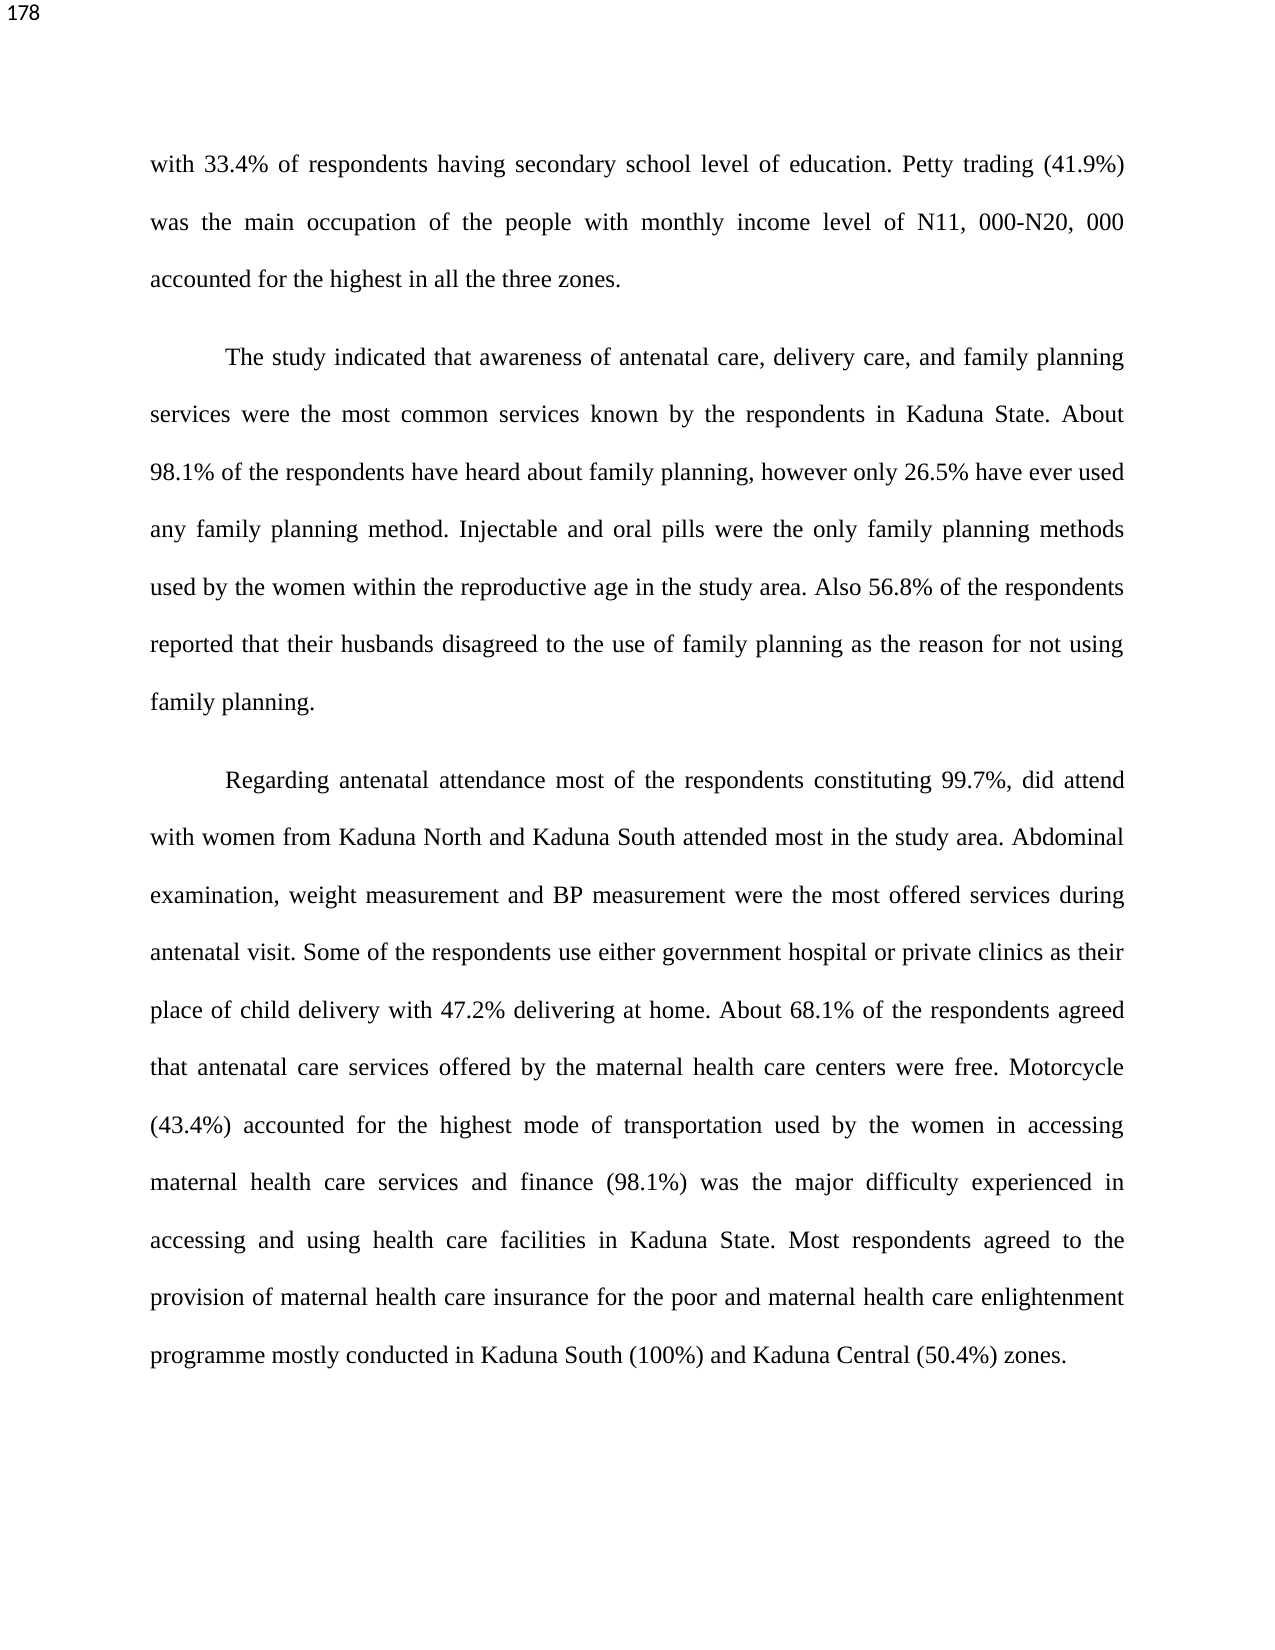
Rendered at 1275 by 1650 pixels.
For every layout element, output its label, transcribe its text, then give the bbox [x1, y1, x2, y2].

text with 33.4% of respondents having secondary school level of education. Petty trading (41.9%) was the main occupation of the people with monthly income level of N11, 000-N20, 000 accounted for the highest in all the three zones. [150, 149, 1125, 293]
text The study indicated that awareness of antenatal care, delivery care, and family planning services were the most common services known by the respondents in Kaduna State. About 98.1% of the respondents have heard about family planning, however only 26.5% have ever used any family planning method. Injectable and oral pills were the only family planning methods used by the women within the reproductive age in the study area. Also 56.8% of the respondents reported that their husbands disagreed to the use of family planning as the reason for not using family planning. [150, 342, 1125, 715]
text Regarding antenatal attendance most of the respondents constituting 99.7%, did attend with women from Kaduna North and Kaduna South attended most in the study area. Abdominal examination, weight measurement and BP measurement were the most offered services during antenatal visit. Some of the respondents use either government hospital or private clinics as their place of child delivery with 47.2% delivering at home. About 68.1% of the respondents agreed that antenatal care services offered by the maternal health care centers were free. Motorcycle (43.4%) accounted for the highest mode of transportation used by the women in accessing maternal health care services and finance (98.1%) was the major difficulty experienced in accessing and using health care facilities in Kaduna State. Most respondents agreed to the provision of maternal health care insurance for the poor and maternal health care enlightenment programme mostly conducted in Kaduna South (100%) and Kaduna Central (50.4%) zones. [150, 765, 1125, 1369]
